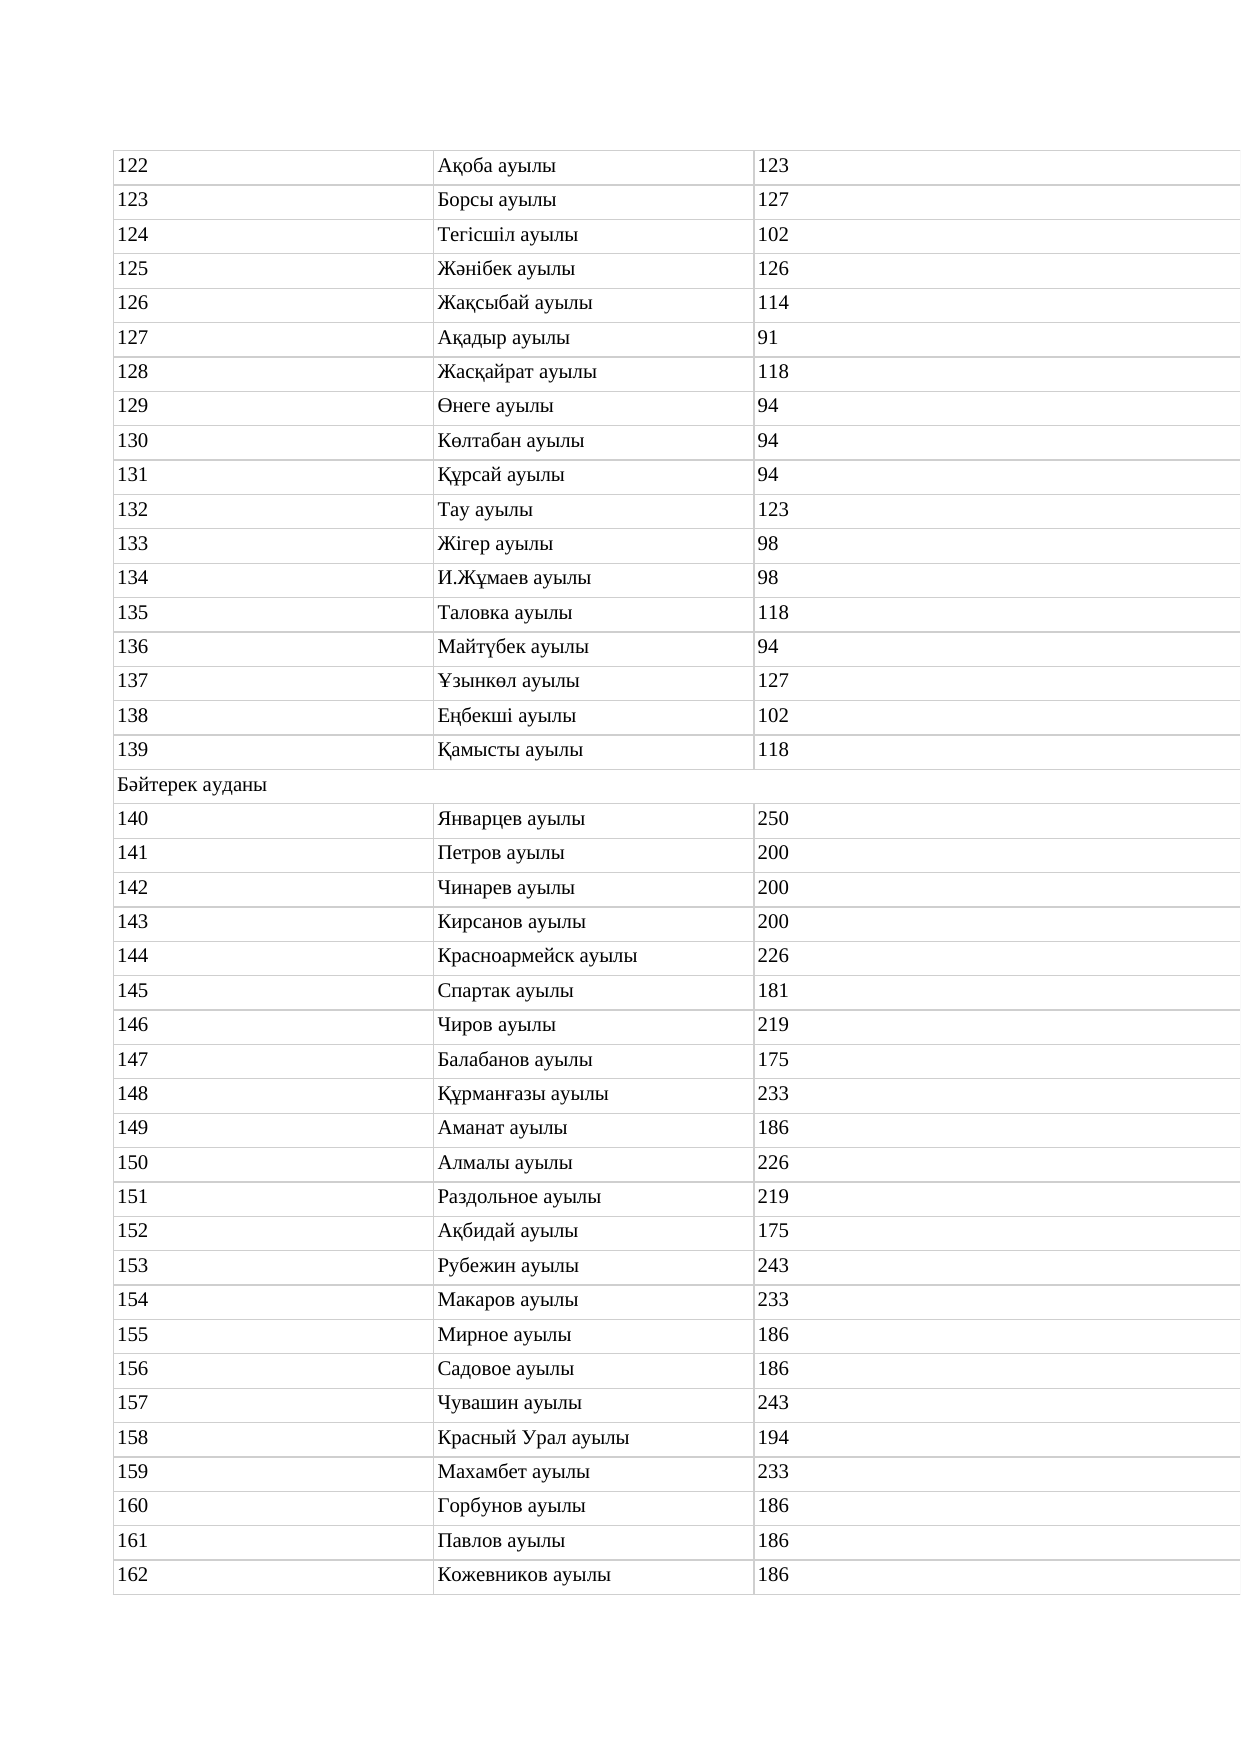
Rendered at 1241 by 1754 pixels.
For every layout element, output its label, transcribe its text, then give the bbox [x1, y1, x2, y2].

table_cell Кирсанов ауылы [434, 908, 753, 941]
table_cell 114 [755, 289, 1240, 322]
table_cell Тегісшіл ауылы [434, 220, 753, 253]
table_cell Макаров ауылы [434, 1286, 753, 1319]
table_cell 194 [755, 1423, 1240, 1456]
table_cell 145 [114, 976, 433, 1009]
table_cell Январцев ауылы [434, 804, 753, 837]
table_cell 155 [114, 1320, 433, 1353]
table_cell 125 [114, 254, 433, 287]
table_cell 233 [755, 1079, 1240, 1112]
table_cell Петров ауылы [434, 839, 753, 872]
table_cell 153 [114, 1251, 433, 1284]
table_cell 219 [755, 1183, 1240, 1216]
table_cell 154 [114, 1286, 433, 1319]
table_cell 139 [114, 736, 433, 769]
table_cell 122 [114, 151, 433, 184]
table_cell Өнеге ауылы [434, 392, 753, 425]
table_cell 147 [114, 1045, 433, 1078]
table_cell Кожевников ауылы [434, 1561, 753, 1594]
table_cell 118 [755, 598, 1240, 631]
table_cell 127 [755, 667, 1240, 700]
table_cell 175 [755, 1045, 1240, 1078]
table_cell Горбунов ауылы [434, 1492, 753, 1525]
table_cell 126 [114, 289, 433, 322]
table_cell Таловка ауылы [434, 598, 753, 631]
table_cell 148 [114, 1079, 433, 1112]
table_cell Ақадыр ауылы [434, 323, 753, 356]
table_cell 136 [114, 633, 433, 666]
table_cell 140 [114, 804, 433, 837]
table_cell 226 [755, 1148, 1240, 1181]
table_cell Рубежин ауылы [434, 1251, 753, 1284]
table_cell Махамбет ауылы [434, 1458, 753, 1491]
table_cell 127 [114, 323, 433, 356]
table_cell Борсы ауылы [434, 186, 753, 219]
table_cell 128 [114, 358, 433, 391]
table_cell Ақоба ауылы [434, 151, 753, 184]
table_cell Құрсай ауылы [434, 461, 753, 494]
table_cell 133 [114, 529, 433, 562]
table_cell 181 [755, 976, 1240, 1009]
table_cell 200 [755, 908, 1240, 941]
table_cell 186 [755, 1561, 1240, 1594]
table_cell 250 [755, 804, 1240, 837]
table_cell 186 [755, 1354, 1240, 1387]
table_cell 233 [755, 1286, 1240, 1319]
table_cell Павлов ауылы [434, 1526, 753, 1559]
table_cell 102 [755, 220, 1240, 253]
table_cell 146 [114, 1011, 433, 1044]
table_cell Красный Урал ауылы [434, 1423, 753, 1456]
table_cell Раздольное ауылы [434, 1183, 753, 1216]
table_cell Алмалы ауылы [434, 1148, 753, 1181]
table_cell 152 [114, 1217, 433, 1250]
table_cell 158 [114, 1423, 433, 1456]
table_cell Ұзынкөл ауылы [434, 667, 753, 700]
table_cell 126 [755, 254, 1240, 287]
table_cell 142 [114, 873, 433, 906]
table_cell Жәнібек ауылы [434, 254, 753, 287]
table_cell И.Жұмаев ауылы [434, 564, 753, 597]
table_cell 127 [755, 186, 1240, 219]
table_cell Тау ауылы [434, 495, 753, 528]
table_cell 186 [755, 1526, 1240, 1559]
table_cell 141 [114, 839, 433, 872]
table_cell 118 [755, 358, 1240, 391]
table_cell 132 [114, 495, 433, 528]
table_cell Көлтабан ауылы [434, 426, 753, 459]
table_cell Майтүбек ауылы [434, 633, 753, 666]
table_cell 124 [114, 220, 433, 253]
table_cell 243 [755, 1251, 1240, 1284]
table_cell 219 [755, 1011, 1240, 1044]
table_cell 123 [755, 151, 1240, 184]
table_cell Ақбидай ауылы [434, 1217, 753, 1250]
table_cell Жақсыбай ауылы [434, 289, 753, 322]
table_cell 131 [114, 461, 433, 494]
table_cell 94 [755, 633, 1240, 666]
table_cell 186 [755, 1114, 1240, 1147]
table_cell 98 [755, 529, 1240, 562]
table_cell Садовое ауылы [434, 1354, 753, 1387]
table_cell Мирное ауылы [434, 1320, 753, 1353]
table_cell 123 [755, 495, 1240, 528]
table_cell 159 [114, 1458, 433, 1491]
table_cell Еңбекші ауылы [434, 701, 753, 734]
table_cell Құрманғазы ауылы [434, 1079, 753, 1112]
table_cell 186 [755, 1492, 1240, 1525]
table_cell 156 [114, 1354, 433, 1387]
table_cell Спартак ауылы [434, 976, 753, 1009]
table_cell 162 [114, 1561, 433, 1594]
table_cell 226 [755, 942, 1240, 975]
table_cell Чиров ауылы [434, 1011, 753, 1044]
table_cell 98 [755, 564, 1240, 597]
table_cell 118 [755, 736, 1240, 769]
table_cell Балабанов ауылы [434, 1045, 753, 1078]
table_cell 138 [114, 701, 433, 734]
table_cell Бәйтерек ауданы [114, 770, 1240, 803]
table_cell Красноармейск ауылы [434, 942, 753, 975]
table_cell 150 [114, 1148, 433, 1181]
table_cell Қамысты ауылы [434, 736, 753, 769]
table_cell 129 [114, 392, 433, 425]
table_cell 200 [755, 839, 1240, 872]
table_cell Жасқайрат ауылы [434, 358, 753, 391]
table_cell 144 [114, 942, 433, 975]
table_cell 200 [755, 873, 1240, 906]
table_cell Чинарев ауылы [434, 873, 753, 906]
table_cell 149 [114, 1114, 433, 1147]
table_cell Чувашин ауылы [434, 1389, 753, 1422]
table_cell 233 [755, 1458, 1240, 1491]
table_cell 91 [755, 323, 1240, 356]
table_cell 160 [114, 1492, 433, 1525]
table_cell 135 [114, 598, 433, 631]
table_cell 94 [755, 392, 1240, 425]
table_cell 157 [114, 1389, 433, 1422]
table_cell Аманат ауылы [434, 1114, 753, 1147]
table_cell 123 [114, 186, 433, 219]
table_cell 134 [114, 564, 433, 597]
table_cell 161 [114, 1526, 433, 1559]
table_cell 94 [755, 426, 1240, 459]
table_cell 243 [755, 1389, 1240, 1422]
table_cell 143 [114, 908, 433, 941]
table_cell 102 [755, 701, 1240, 734]
table_cell 94 [755, 461, 1240, 494]
table_cell Жігер ауылы [434, 529, 753, 562]
table_cell 137 [114, 667, 433, 700]
table_cell 151 [114, 1183, 433, 1216]
table_cell 186 [755, 1320, 1240, 1353]
table_cell 130 [114, 426, 433, 459]
table_cell 175 [755, 1217, 1240, 1250]
